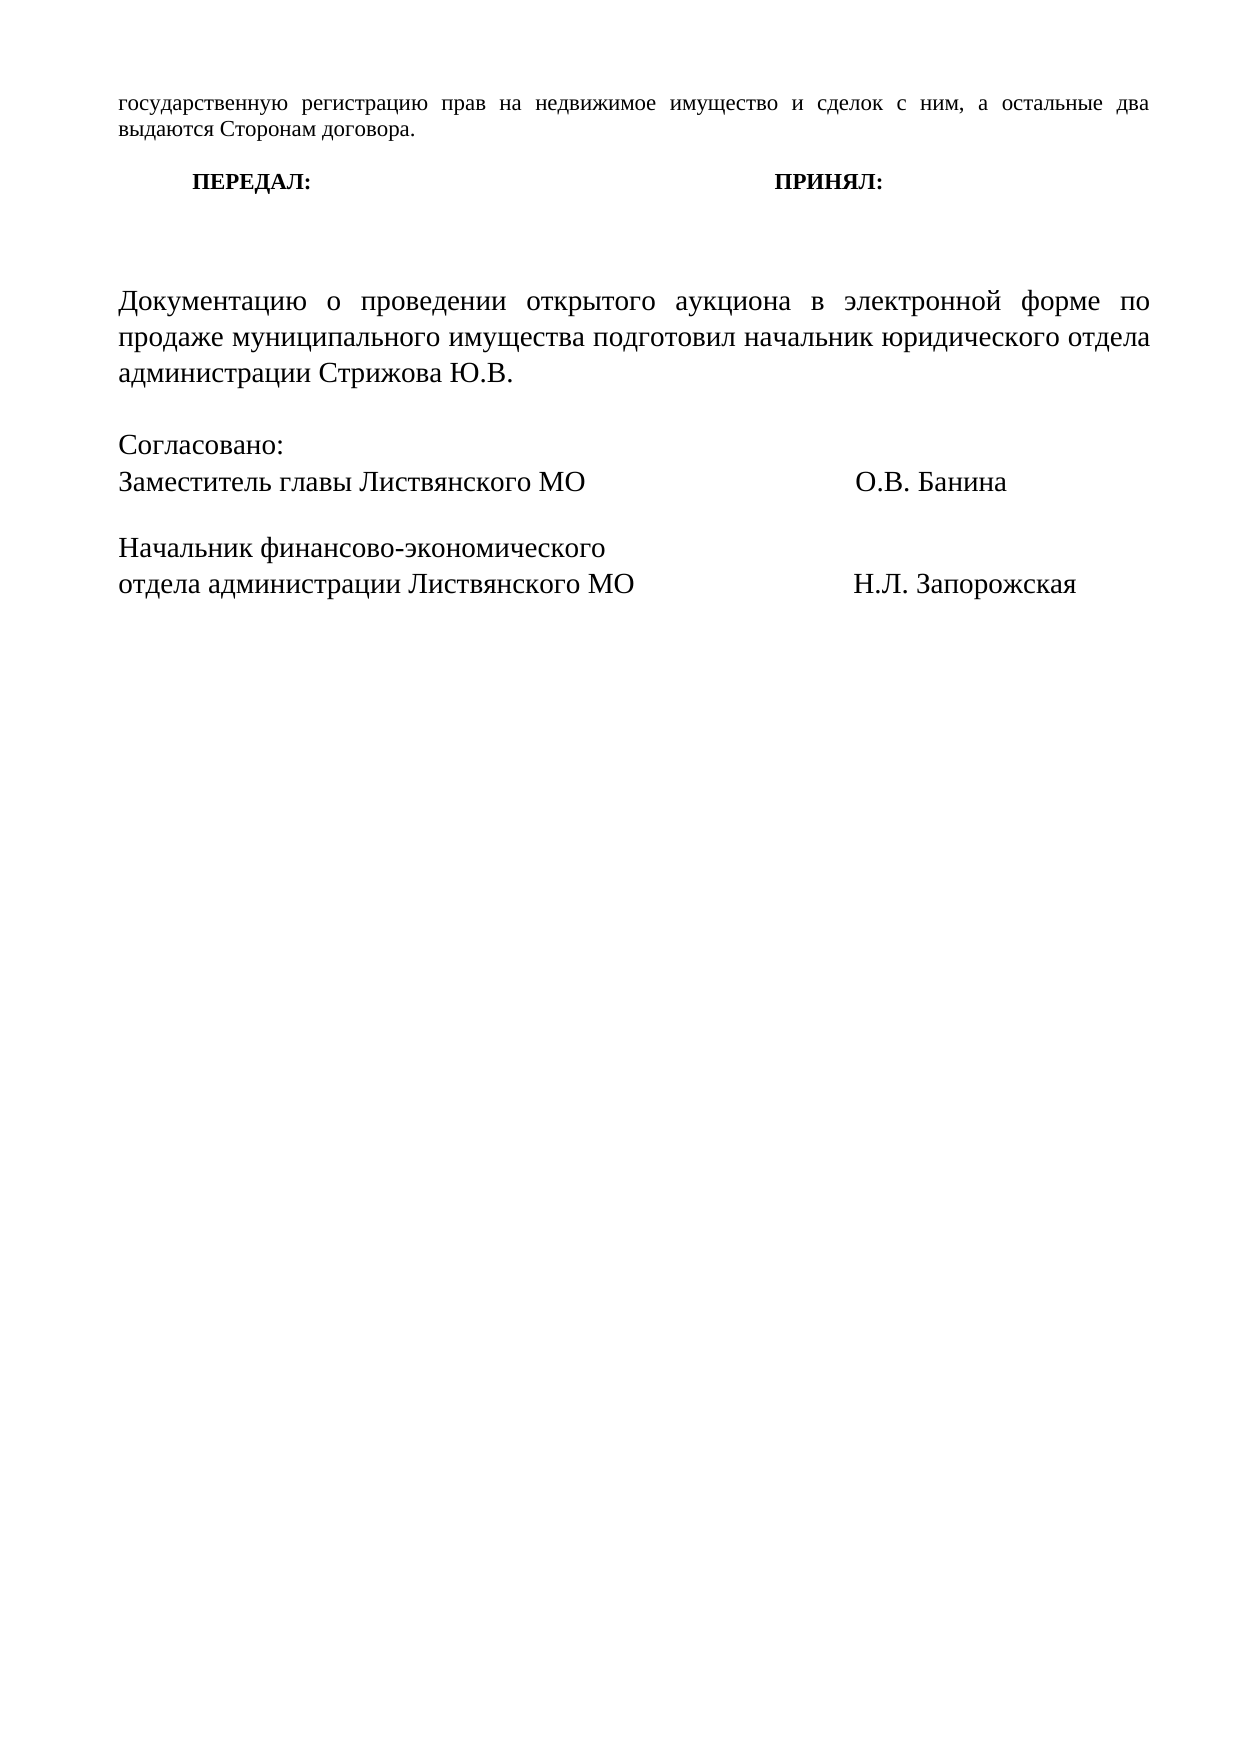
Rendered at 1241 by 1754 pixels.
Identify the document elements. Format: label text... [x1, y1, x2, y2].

text Документацию о проведении открытого аукциона в электронной форме по продаже муниципального имущества подготовил начальник юридического отдела администрации Стрижова Ю.В. [118, 283, 1152, 389]
text отдела администрации Листвянского МО Н.Л. Запорожская [118, 566, 1152, 600]
text Начальник финансово-экономического [118, 530, 1152, 563]
text ПЕРЕДАЛ: ПРИНЯЛ: [118, 168, 1152, 194]
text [118, 89, 1152, 141]
text Согласовано: [118, 427, 1152, 461]
text Заместитель главы Листвянского МО О.В. Банина [118, 464, 1152, 497]
